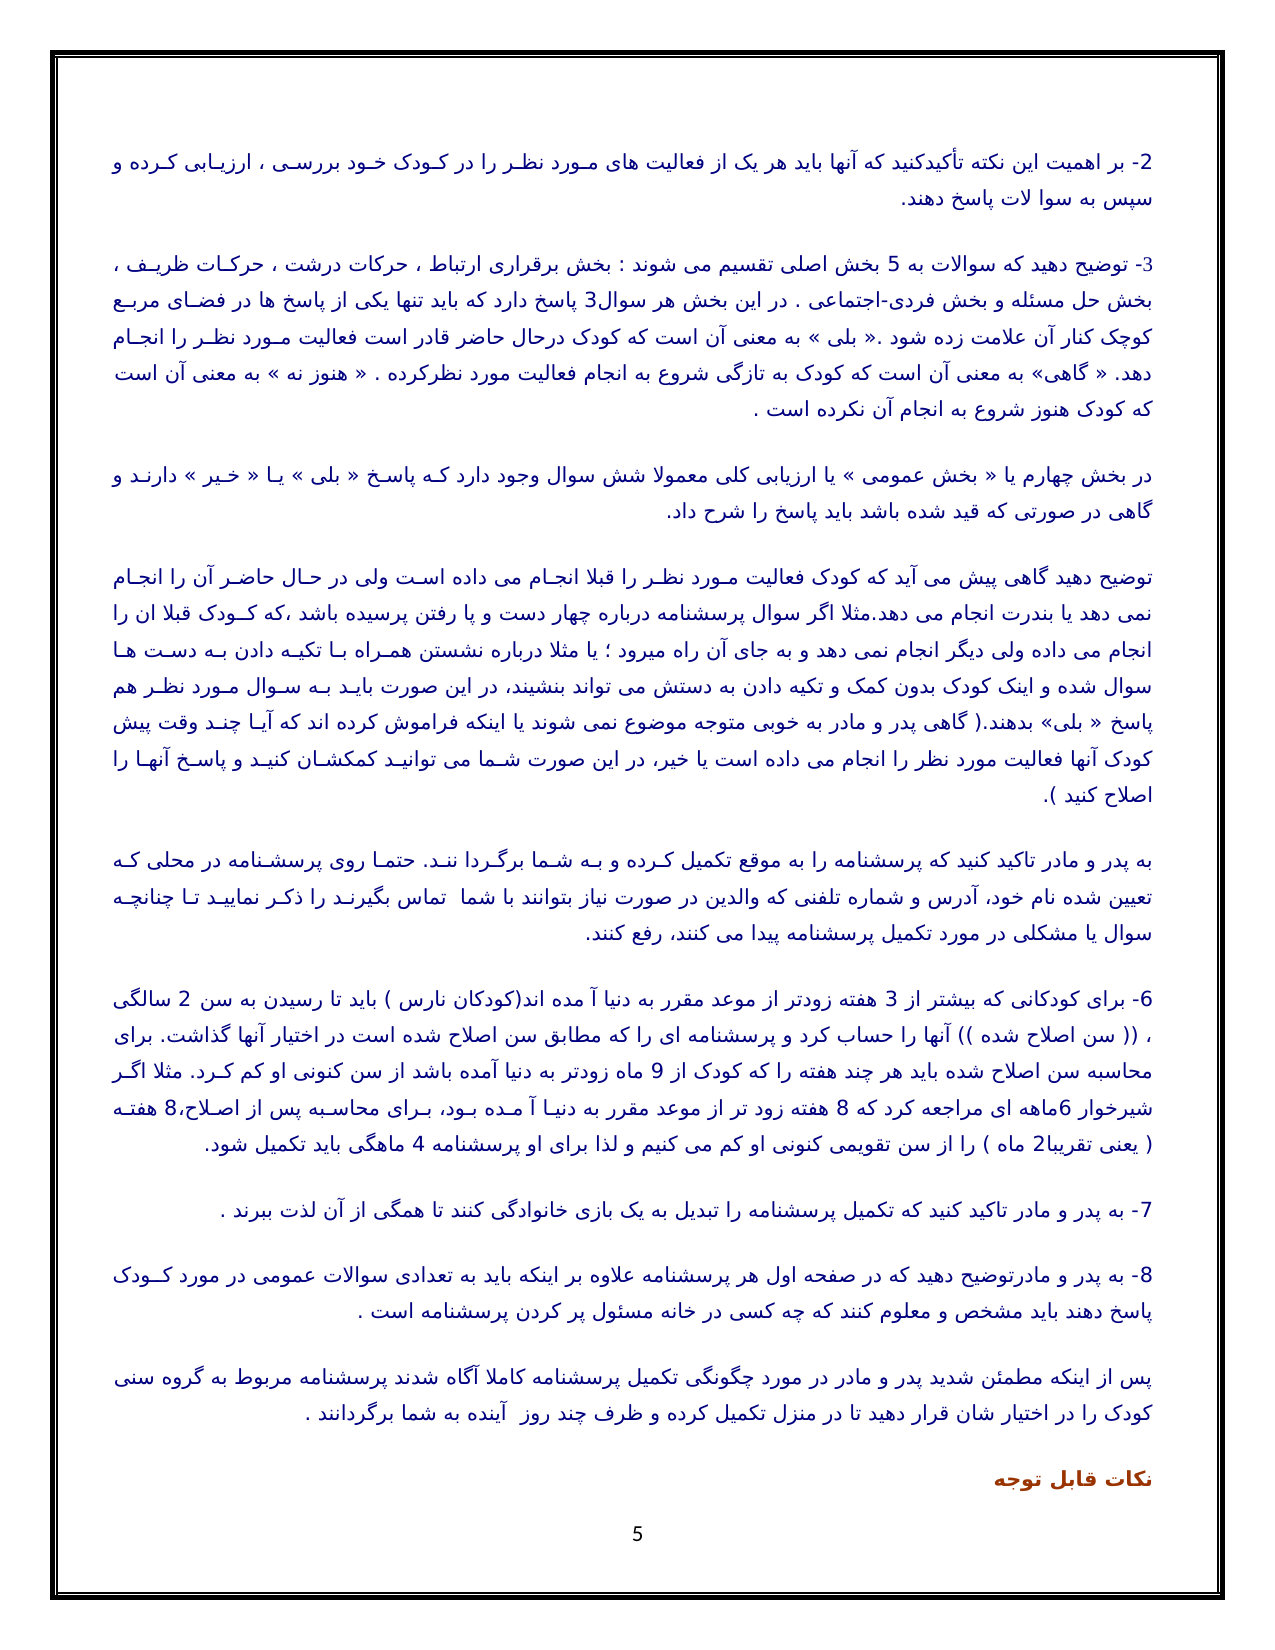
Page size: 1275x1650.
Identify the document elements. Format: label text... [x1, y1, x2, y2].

text ‏در بخش چهارم یا « ‏بخش عمومی » یا ارزیابی کلی معمولا شش سوال وجود دارد که پاسخ « بلی » یا « خیر » ‏دارند و گاهی در صورتی که قید شده باشد باید پاسخ را شرح داد. [112, 463, 1153, 524]
text 3- ‏توضیح دهید که سوالات به 5‏ بخش اصلی تقسیم می شوند : بخش برقراری ارتباط ، حرکات درشت ، حرکات ظریف ، بخش حل مسئله و بخش فردی-اجتماعی . در این بخش هر سوال3 ‏پاسخ دارد که باید تنها یکی از پاسخ ها در فضای مربع کوچک کنار آن علامت زده شود .« بلی » به معنی آن ‏است که کودک درحال حاضر قادر است فعالیت مورد نظر را انجام دهد. « گاهی» به معنی آن است که ‏کودک به تازگی شروع به انجام فعالیت مورد نظرکرده . « هنوز نه » به معنی آن است که کودک هنوز شروع به انجام آن نکرده است . [112, 252, 1153, 422]
text توضیح دهید گاهی پیش می آید که کودک فعالیت مورد نظر را قبلا انجام می داده است ولی در حال ‏حاضر آن را انجام نمی دهد یا بندرت انجام می دهد.مثلا اگر سوال پرسشنامه درباره چهار دست و پا رفتن ‏پرسیده باشد ،که کودک قبلا ان را انجام می داده ولی دیگر انجام نمی دهد و به جای آن راه میرود ؛ یا مثلا درباره نشستن همراه با تکیه دادن به دست ها سوال شده و اینک کودک بدون کمک و تکیه دادن به ‏دستش می تواند بنشیند، در این صورت باید به سوال مورد نظر هم پاسخ « بلی» بدهند.( گاهی پدر و مادر ‏به خوبی متوجه موضوع نمی شوند یا اینکه فراموش کرده اند که آیا چند وقت پیش کودک آنها فعالیت مورد نظر را انجام می داده است یا خیر، در این صورت شما می توانید کمکشان کنید و پاسخ آنها را اصلاح کنید ). [112, 565, 1153, 807]
text 8- ‏به پدر و مادرتوضیح د‏هید که د‏ر صفحه اول هر پرسشنامه علاوه ‏بر اینکه باید به تعداد‏ی سوالات عمومی در مورد کودک پاسخ دهند باید مشخص و معلوم کنند که چه کسی در خانه مسئول پر کردن ‏پرسشنامه است . [112, 1263, 1153, 1324]
text به پدر و مادر تاکید کنید که پرسشنامه را به موقع تکمیل کرده و به شما برگردا نند. حتما روی ‏پرسشنامه در محلی که تعیین شده نام خود، آدرس و شماره تلفنی که والدین در صورت نیاز بتوانند با شما تماس بگیرند را ذکر نمایید تا چنانچه سوال یا مشکلی در مورد تکمیل پرسشنامه پیدا می کنند، رفع کنند. [112, 848, 1153, 946]
text 6- ‏برای کودکانی که بیشتر از 3 ‏هفته زودتر از موعد مقرر به دنیا آ مده اند(کودکان نارس ) باید تا رسیدن ‏به سن 2 ‏سالگی ، (( سن اصلاح شده )) آنها را حساب کرد و پرسشنامه ای را که مطابق سن اصلاح شده است ‏در اختیار آنها گذاشت. برای محاسبه سن اصلاح شده باید هر چند هفته را که کودک از 9 ‏ماه زودتر به دنیا آمده باشد از سن کنونی او کم کرد. مثلا اگر شیرخوار 6‏ماهه ای مراجعه کرد که 8 ‏هفته زود تر از موعد ‏مقرر به دنیا آ مده بود، برای محاسبه پس از اصلاح،8 ‏هفته ( یعنی تقریبا2 ‏ماه ) را از سن تقویمی کنونی او کم می کنیم و لذا برای او پرسشنامه 4 ماهگی باید تکمیل شود. [112, 987, 1153, 1156]
text نکات قابل توجه [112, 1467, 1153, 1491]
text 7- ‏به پدر و مادر تاکید کنید که تکمیل پرسشنامه را تبدیل به یک بازی خانوادگی کنند تا همگی از آن ‏لذت ببرند . [112, 1198, 1153, 1222]
text 2- ‏بر اهمیت این نکته تأکیدکنید که آنها باید هر یک از فعالیت های مورد نظر را در کودک خود بررسی ، ارزیابی کرده و سپس به سوا لات پاسخ دهند. [112, 150, 1153, 211]
text ‏پس از اینکه مطمئن شدید پدر و مادر در مورد چگونگی تکمیل پرسشنامه کاملا آگاه شدند پرسشنامه مربوط ‏به گروه سنی کودک را در اختیار شان قرار دهید تا در منزل تکمیل کرده و ظرف چند روز آینده به شما برگردانند . [112, 1365, 1153, 1426]
